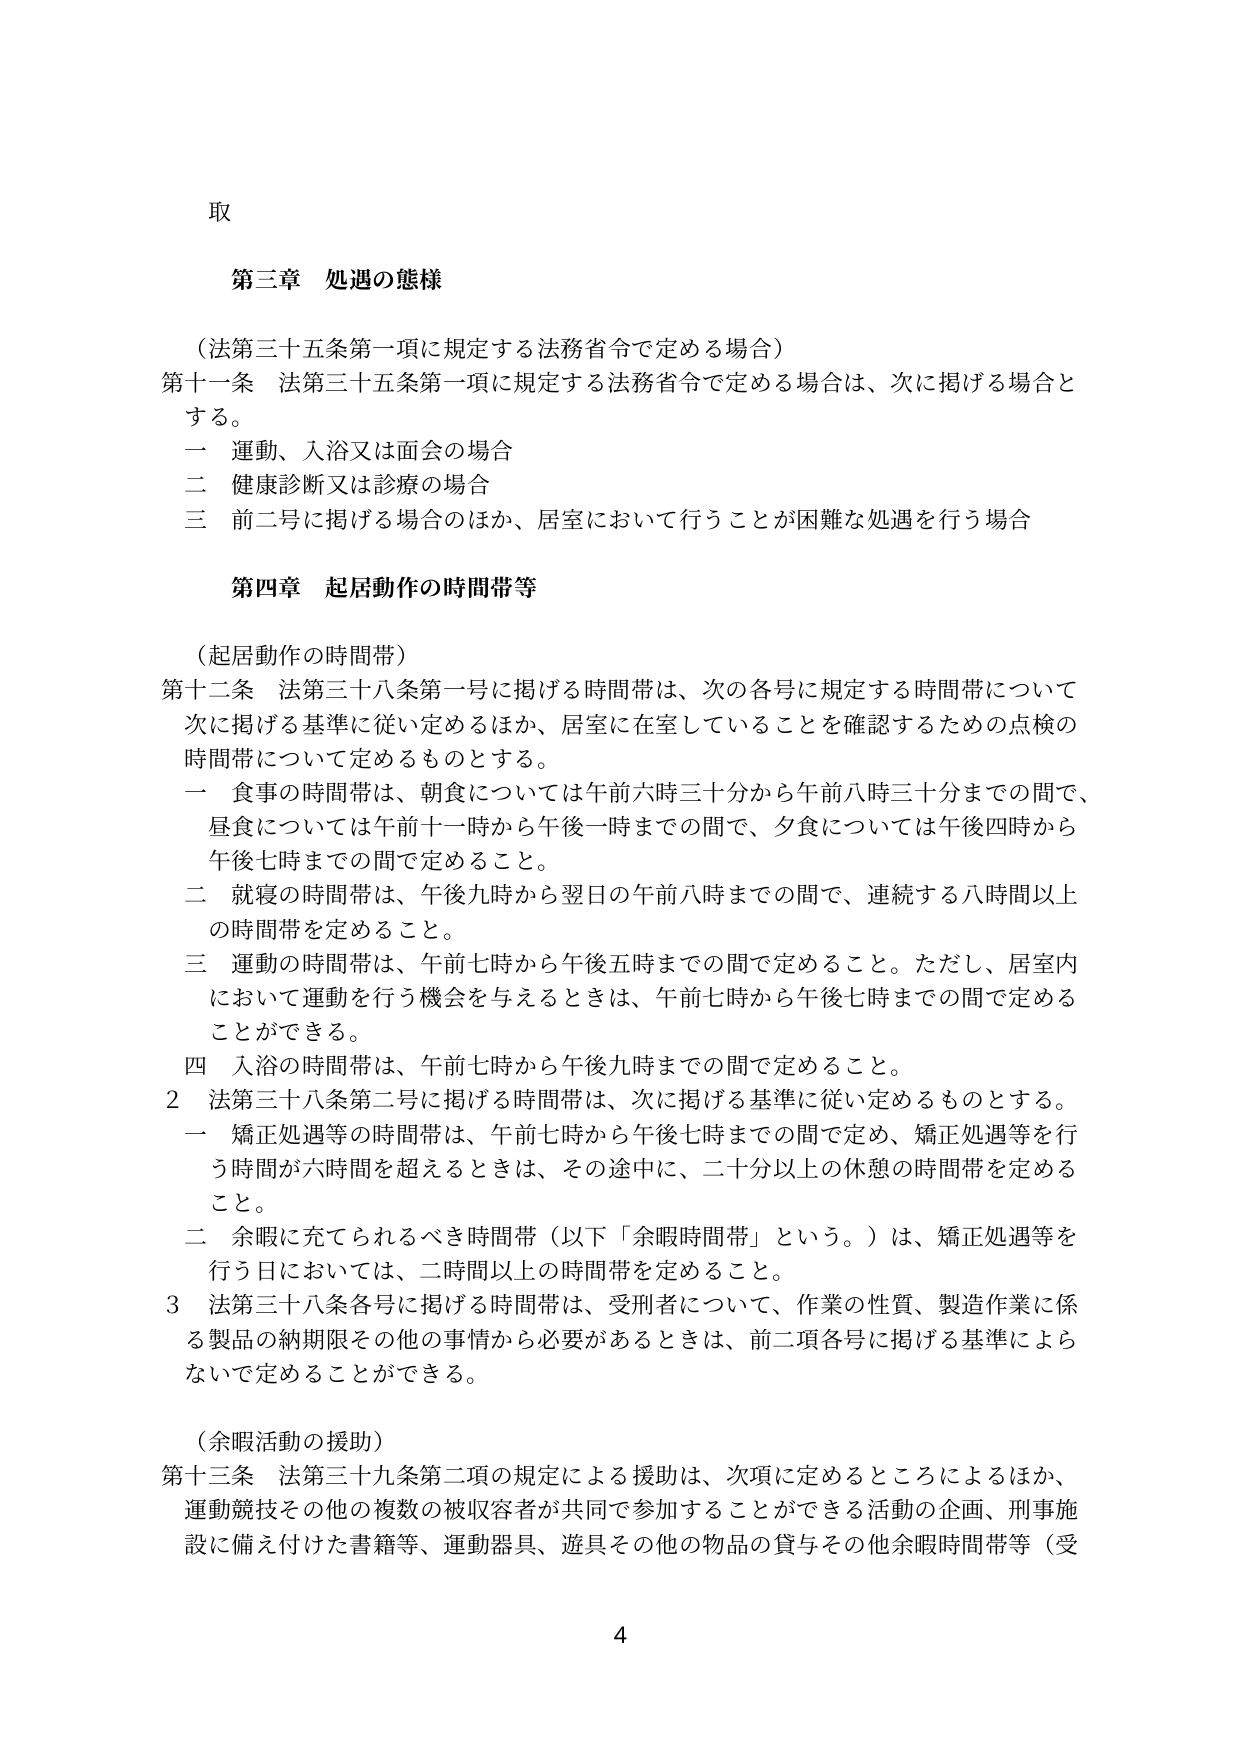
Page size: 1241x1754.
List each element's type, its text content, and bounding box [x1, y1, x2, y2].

text 二 健康診断又は診療の場合 [184, 467, 1079, 501]
text 第四章 起居動作の時間帯等 [230, 569, 1079, 604]
text 一 食事の時間帯は、朝食については午前六時三十分から午前八時三十分までの間で、昼食については午前十一時から午後一時までの間で、夕食については午後四時から午後七時までの間で定めること。 [184, 774, 1079, 877]
text 一 矯正処遇等の時間帯は、午前七時から午後七時までの間で定め、矯正処遇等を行う時間が六時間を超えるときは、その途中に、二十分以上の休憩の時間帯を定めること。 [184, 1116, 1079, 1219]
text ３ 法第三十八条各号に掲げる時間帯は、受刑者について、作業の性質、製造作業に係る製品の納期限その他の事情から必要があるときは、前二項各号に掲げる基準によらないで定めることができる。 [161, 1287, 1079, 1389]
text 第十一条 法第三十五条第一項に規定する法務省令で定める場合は、次に掲げる場合とする。 [161, 364, 1079, 433]
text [184, 194, 1079, 228]
text 一 運動、入浴又は面会の場合 [184, 433, 1079, 467]
text （余暇活動の援助） [184, 1424, 1079, 1458]
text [161, 1458, 1079, 1560]
text （法第三十五条第一項に規定する法務省令で定める場合） [184, 330, 1079, 364]
text 第三章 処遇の態様 [230, 262, 1079, 296]
text 三 前二号に掲げる場合のほか、居室において行うことが困難な処遇を行う場合 [184, 501, 1079, 535]
text （起居動作の時間帯） [184, 638, 1079, 672]
text 二 就寝の時間帯は、午後九時から翌日の午前八時までの間で、連続する八時間以上の時間帯を定めること。 [184, 877, 1079, 945]
text 三 運動の時間帯は、午前七時から午後五時までの間で定めること。ただし、居室内において運動を行う機会を与えるときは、午前七時から午後七時までの間で定めることができる。 [184, 945, 1079, 1048]
text ２ 法第三十八条第二号に掲げる時間帯は、次に掲げる基準に従い定めるものとする。 [161, 1082, 1079, 1116]
text 四 入浴の時間帯は、午前七時から午後九時までの間で定めること。 [184, 1048, 1079, 1082]
text 二 余暇に充てられるべき時間帯（以下「余暇時間帯」という。）は、矯正処遇等を行う日においては、二時間以上の時間帯を定めること。 [184, 1219, 1079, 1287]
text 第十二条 法第三十八条第一号に掲げる時間帯は、次の各号に規定する時間帯について次に掲げる基準に従い定めるほか、居室に在室していることを確認するための点検の時間帯について定めるものとする。 [161, 672, 1079, 774]
